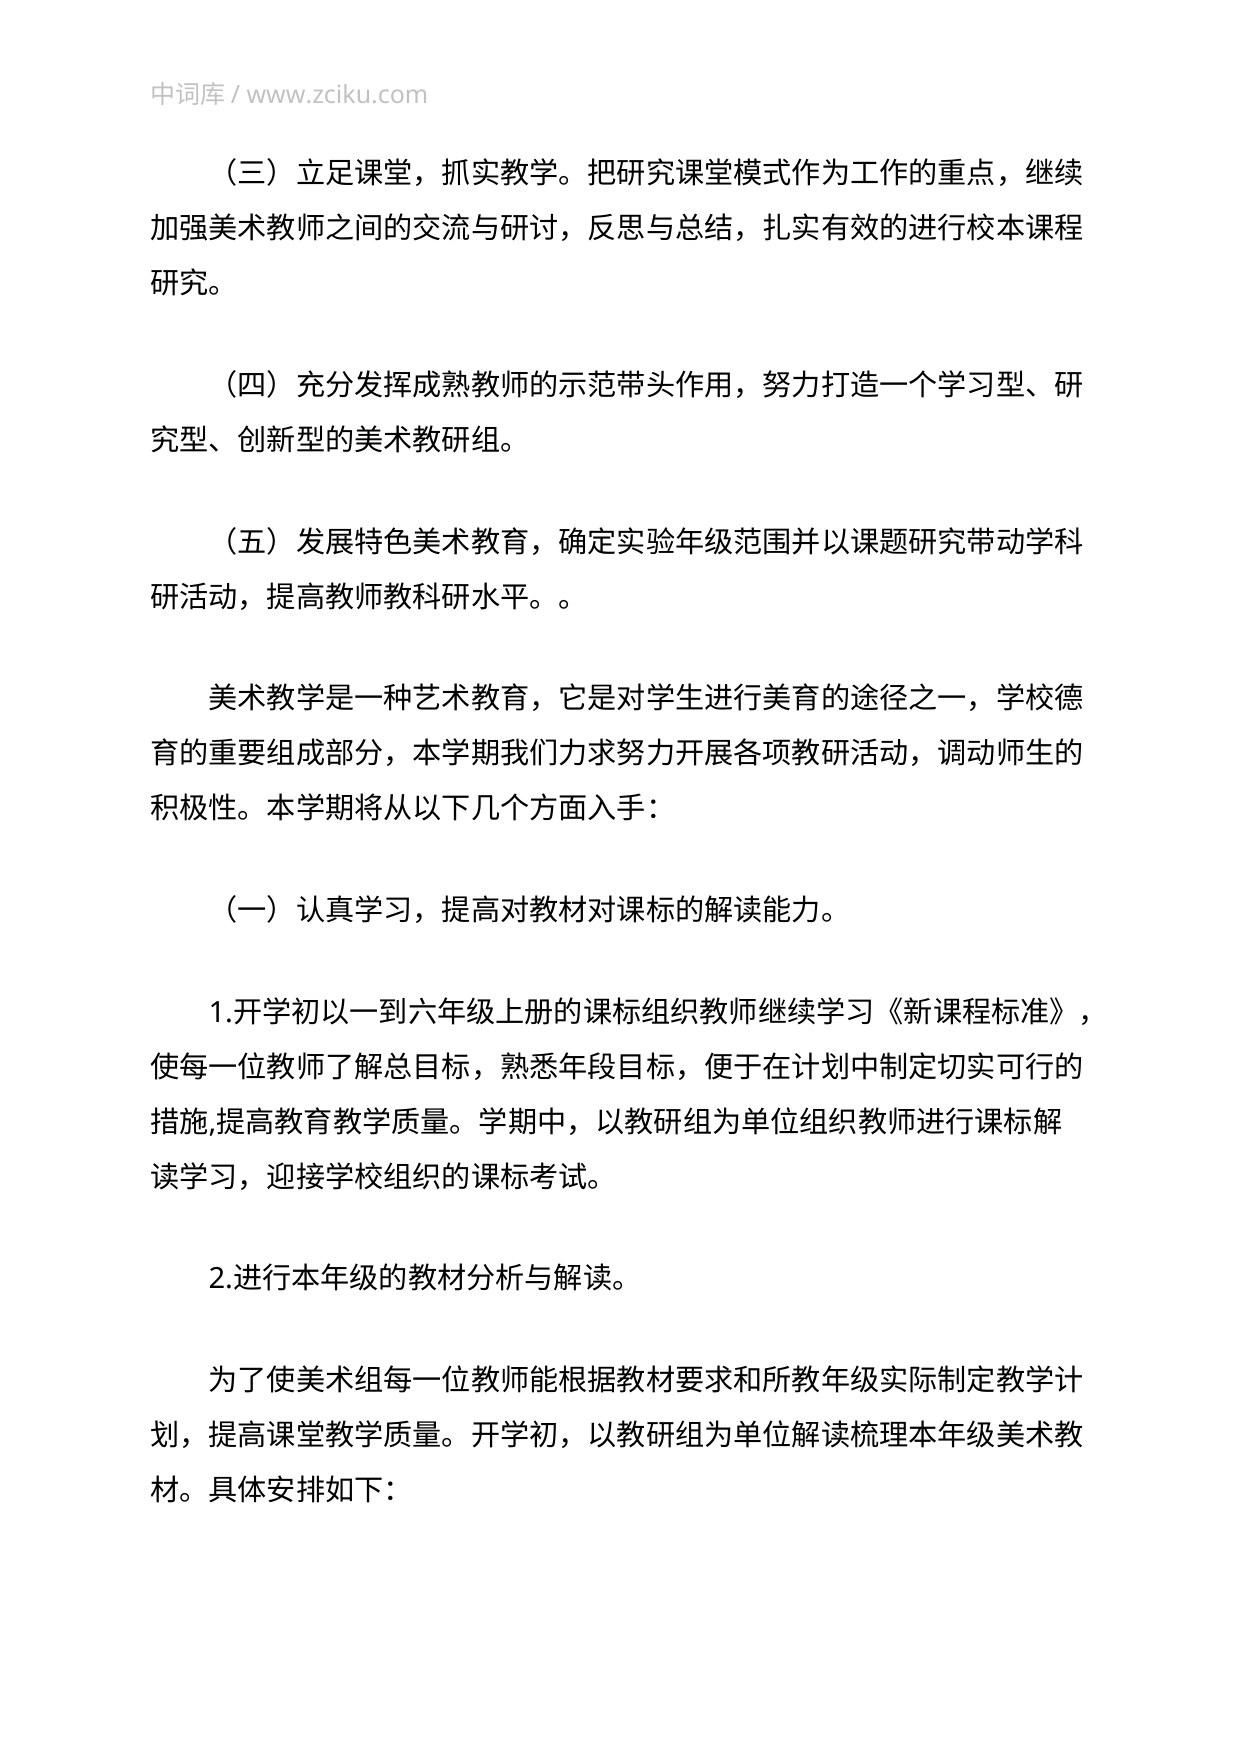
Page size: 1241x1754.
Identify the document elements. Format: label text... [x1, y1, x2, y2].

text 2.进行本年级的教材分析与解读。 [150, 1255, 1090, 1297]
text （三）立足课堂，抓实教学。把研究课堂模式作为工作的重点，继续加强美术教师之间的交流与研讨，反思与总结，扎实有效的进行校本课程研究。 [150, 150, 1090, 302]
text 为了使美术组每一位教师能根据教材要求和所教年级实际制定教学计划，提高课堂教学质量。开学初，以教研组为单位解读梳理本年级美术教材。具体安排如下： [150, 1357, 1090, 1509]
text （四）充分发挥成熟教师的示范带头作用，努力打造一个学习型、研究型、创新型的美术教研组。 [150, 362, 1090, 459]
text （一）认真学习，提高对教材对课标的解读能力。 [150, 886, 1090, 929]
text （五）发展特色美术教育，确定实验年级范围并以课题研究带动学科研活动，提高教师教科研水平。。 [150, 518, 1090, 615]
text 美术教学是一种艺术教育，它是对学生进行美育的途径之一，学校德育的重要组成部分，本学期我们力求努力开展各项教研活动，调动师生的积极性。本学期将从以下几个方面入手： [150, 675, 1090, 827]
text 1.开学初以一到六年级上册的课标组织教师继续学习《新课程标准》，使每一位教师了解总目标，熟悉年段目标，便于在计划中制定切实可行的措施,提高教育教学质量。学期中，以教研组为单位组织教师进行课标解读学习，迎接学校组织的课标考试。 [150, 988, 1090, 1195]
